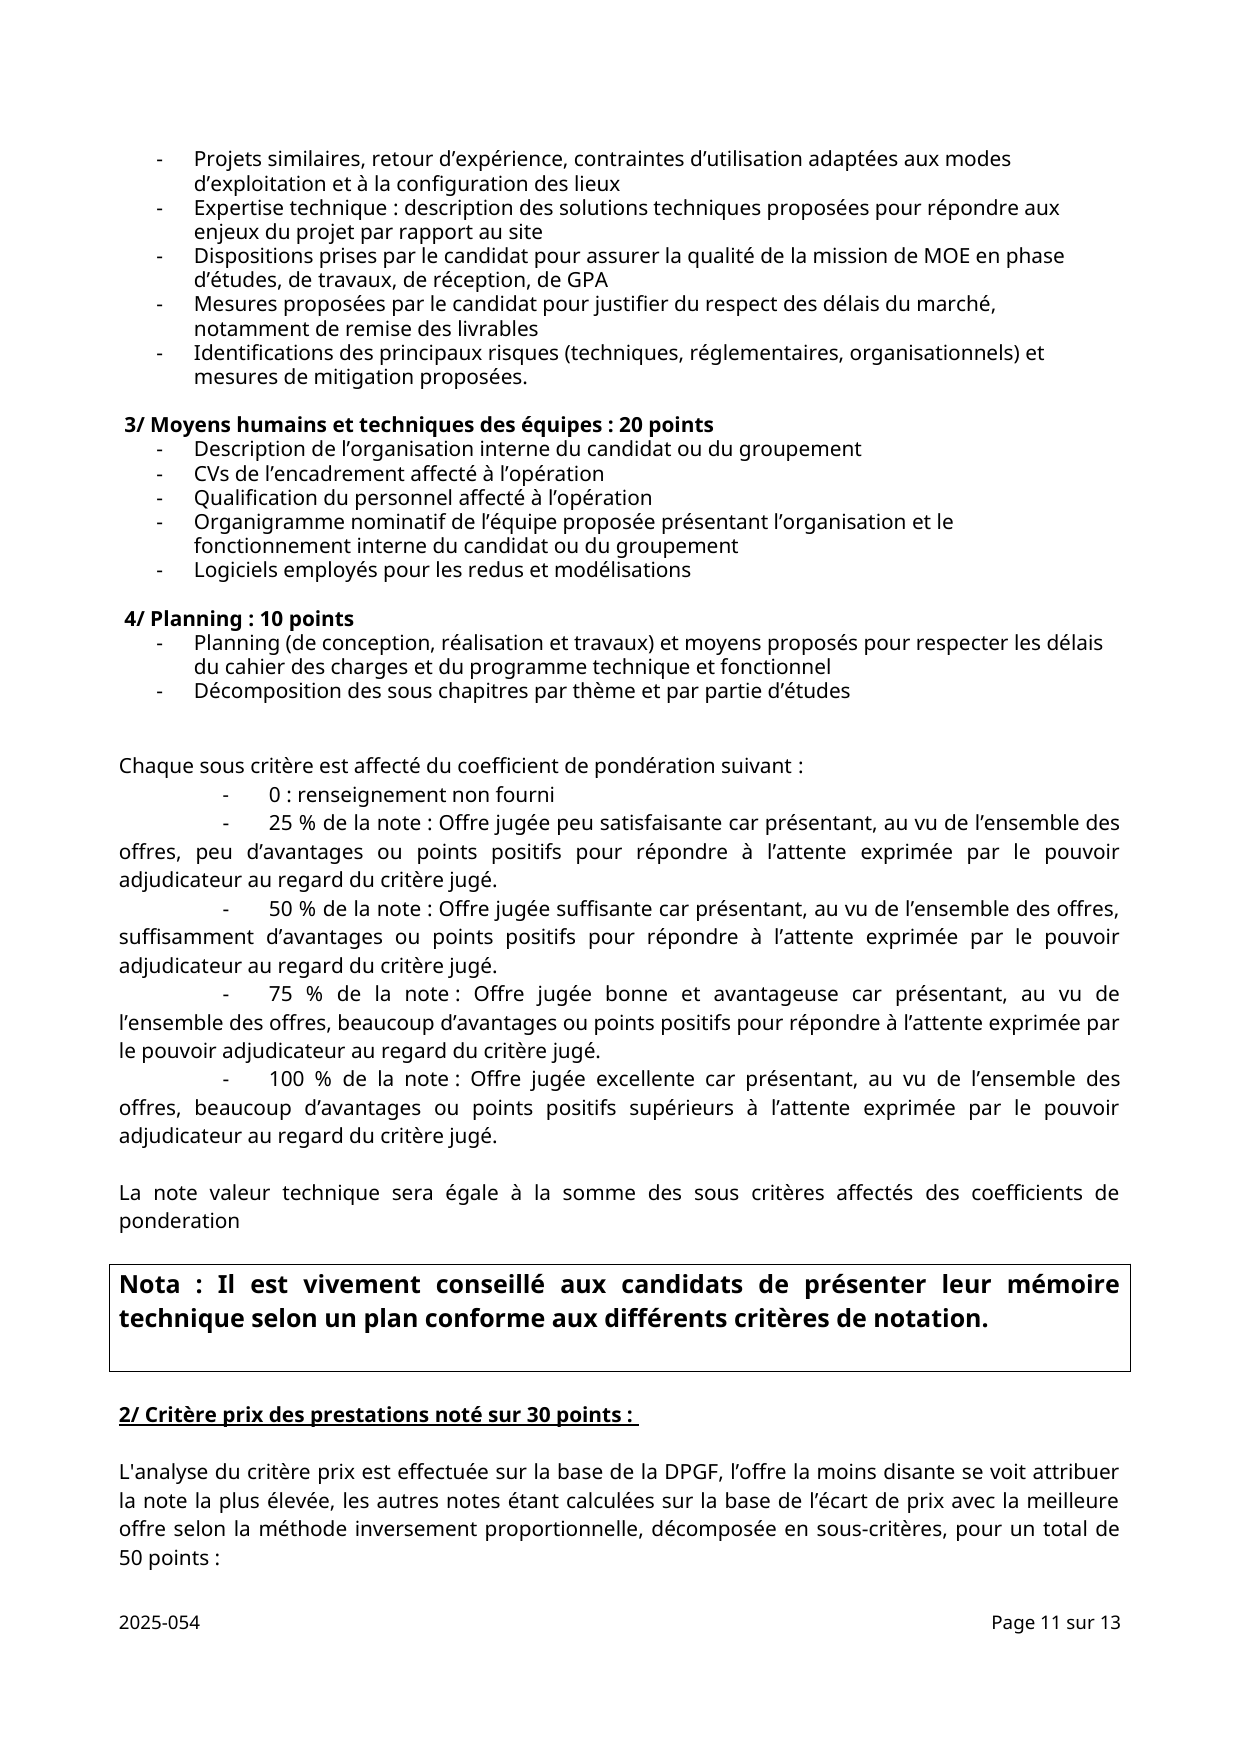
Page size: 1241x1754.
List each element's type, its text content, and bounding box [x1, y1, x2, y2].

list Projets similaires, retour d’expérience, contraintes d’utilisation adaptées aux modes d’exploitation et à la configuration des lieux [156, 147, 1113, 196]
text La note valeur technique sera égale à la somme des sous critères affectés des coefficients de ponderation [119, 1178, 1121, 1235]
list Identifications des principaux risques (techniques, réglementaires, organisationnels) et mesures de mitigation proposées. [156, 341, 1113, 389]
list Qualification du personnel affecté à l’opération [156, 486, 1113, 510]
list Dispositions prises par le candidat pour assurer la qualité de la mission de MOE en phase d’études, de travaux, de réception, de GPA [156, 244, 1113, 292]
list 0 : renseignement non fourni [222, 780, 1121, 808]
list Expertise technique : description des solutions techniques proposées pour répondre aux enjeux du projet par rapport au site [156, 196, 1113, 244]
text 4/ Planning : 10 points [119, 607, 1113, 631]
list Mesures proposées par le candidat pour justifier du respect des délais du marché, notamment de remise des livrables [156, 292, 1113, 341]
list Planning (de conception, réalisation et travaux) et moyens proposés pour respecter les délais du cahier des charges et du programme technique et fonctionnel [156, 631, 1113, 679]
list 50 % de la note : Offre jugée suffisante car présentant, au vu de l’ensemble des offres, suffisamment d’avantages ou points positifs pour répondre à l’attente exprimée par le pouvoir adjudicateur au regard du critère jugé. [119, 894, 1121, 979]
list Logiciels employés pour les redus et modélisations [156, 558, 1113, 582]
list CVs de l’encadrement affecté à l’opération [156, 462, 1113, 486]
list Chaque sous critère est affecté du coefficient de pondération suivant : [119, 752, 1121, 780]
text 3/ Moyens humains et techniques des équipes : 20 points [119, 413, 1113, 437]
text L'analyse du critère prix est effectuée sur la base de la DPGF, l’offre la moins disante se voit attribuer la note la plus élevée, les autres notes étant calculées sur la base de l’écart de prix avec la meilleure offre selon la méthode inversement proportionnelle, décomposée en sous-critères, pour un total de 50 points : [119, 1457, 1121, 1571]
list 100 % de la note : Offre jugée excellente car présentant, au vu de l’ensemble des offres, beaucoup d’avantages ou points positifs supérieurs à l’attente exprimée par le pouvoir adjudicateur au regard du critère jugé. [119, 1064, 1121, 1150]
list Décomposition des sous chapitres par thème et par partie d’études [156, 679, 1113, 703]
list Organigramme nominatif de l’équipe proposée présentant l’organisation et le fonctionnement interne du candidat ou du groupement [156, 510, 1113, 558]
text Nota : Il est vivement conseillé aux candidats de présenter leur mémoire technique selon un plan conforme aux différents critères de notation. [110, 1265, 1130, 1335]
text 2/ Critère prix des prestations noté sur 30 points : [119, 1400, 1121, 1429]
list 25 % de la note : Offre jugée peu satisfaisante car présentant, au vu de l’ensemble des offres, peu d’avantages ou points positifs pour répondre à l’attente exprimée par le pouvoir adjudicateur au regard du critère jugé. [119, 808, 1121, 894]
list 75 % de la note : Offre jugée bonne et avantageuse car présentant, au vu de l’ensemble des offres, beaucoup d’avantages ou points positifs pour répondre à l’attente exprimée par le pouvoir adjudicateur au regard du critère jugé. [119, 979, 1121, 1064]
list Description de l’organisation interne du candidat ou du groupement [156, 437, 1113, 462]
